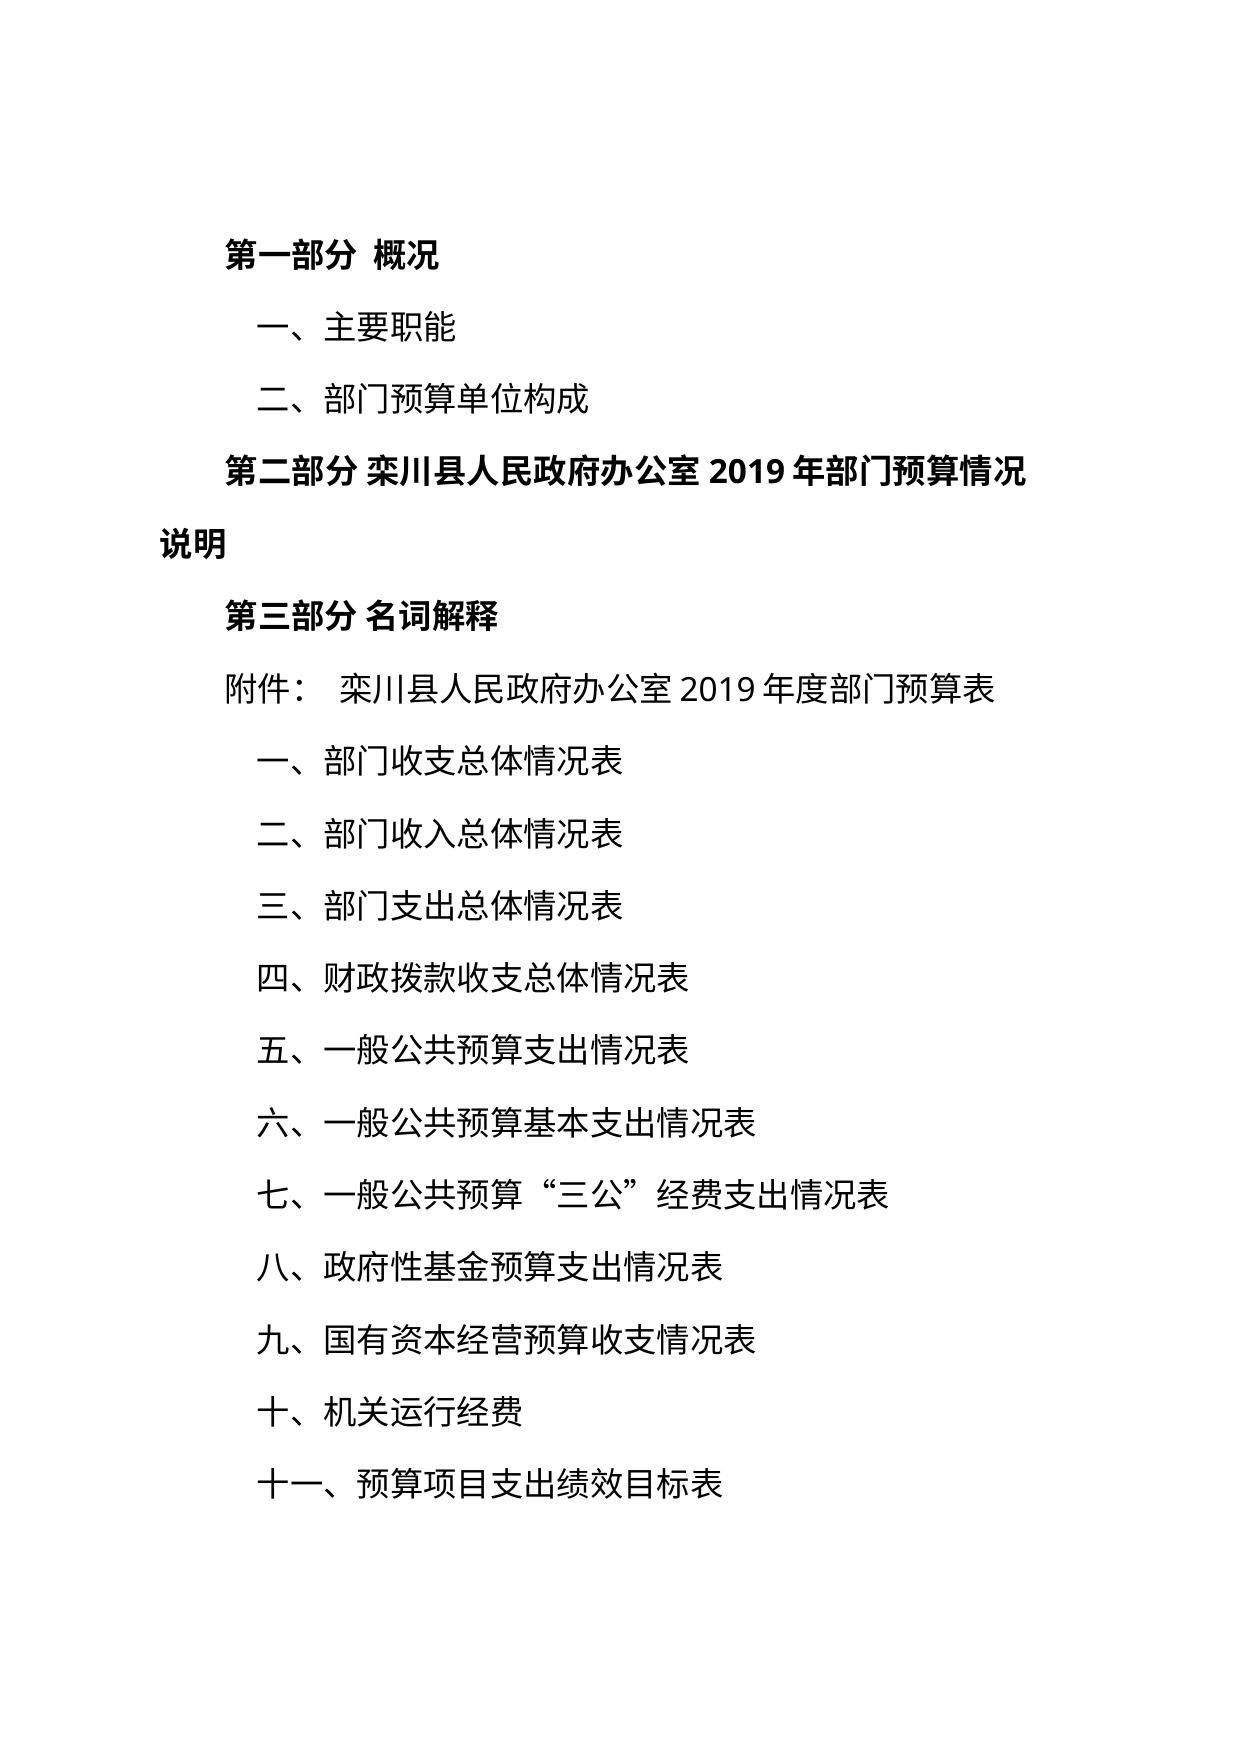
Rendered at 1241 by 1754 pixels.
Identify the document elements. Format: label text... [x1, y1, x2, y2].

text 六、一般公共预算基本支出情况表 [159, 1096, 1075, 1145]
text 七、一般公共预算“三公”经费支出情况表 [159, 1169, 1075, 1217]
text 十、机关运行经费 [159, 1386, 1075, 1434]
text 五、一般公共预算支出情况表 [159, 1024, 1075, 1072]
text 附件： 栾川县人民政府办公室2019年度部门预算表 [159, 662, 1081, 711]
text 九、国有资本经营预算收支情况表 [159, 1313, 1075, 1362]
text 第一部分 概况 [159, 228, 709, 277]
text 八、政府性基金预算支出情况表 [159, 1241, 1075, 1289]
text 三、部门支出总体情况表 [159, 879, 1075, 928]
text 一、部门收支总体情况表 [159, 735, 1075, 783]
text 一、主要职能 [159, 301, 709, 349]
text 二、部门收入总体情况表 [159, 807, 1075, 856]
text 二、部门预算单位构成 [159, 373, 709, 421]
text 第三部分 名词解释 [159, 590, 1026, 638]
text 第二部分 栾川县人民政府办公室2019年部门预算情况说明 [159, 445, 1026, 566]
text 四、财政拨款收支总体情况表 [159, 952, 1075, 1000]
text 十一、预算项目支出绩效目标表 [159, 1458, 1075, 1506]
